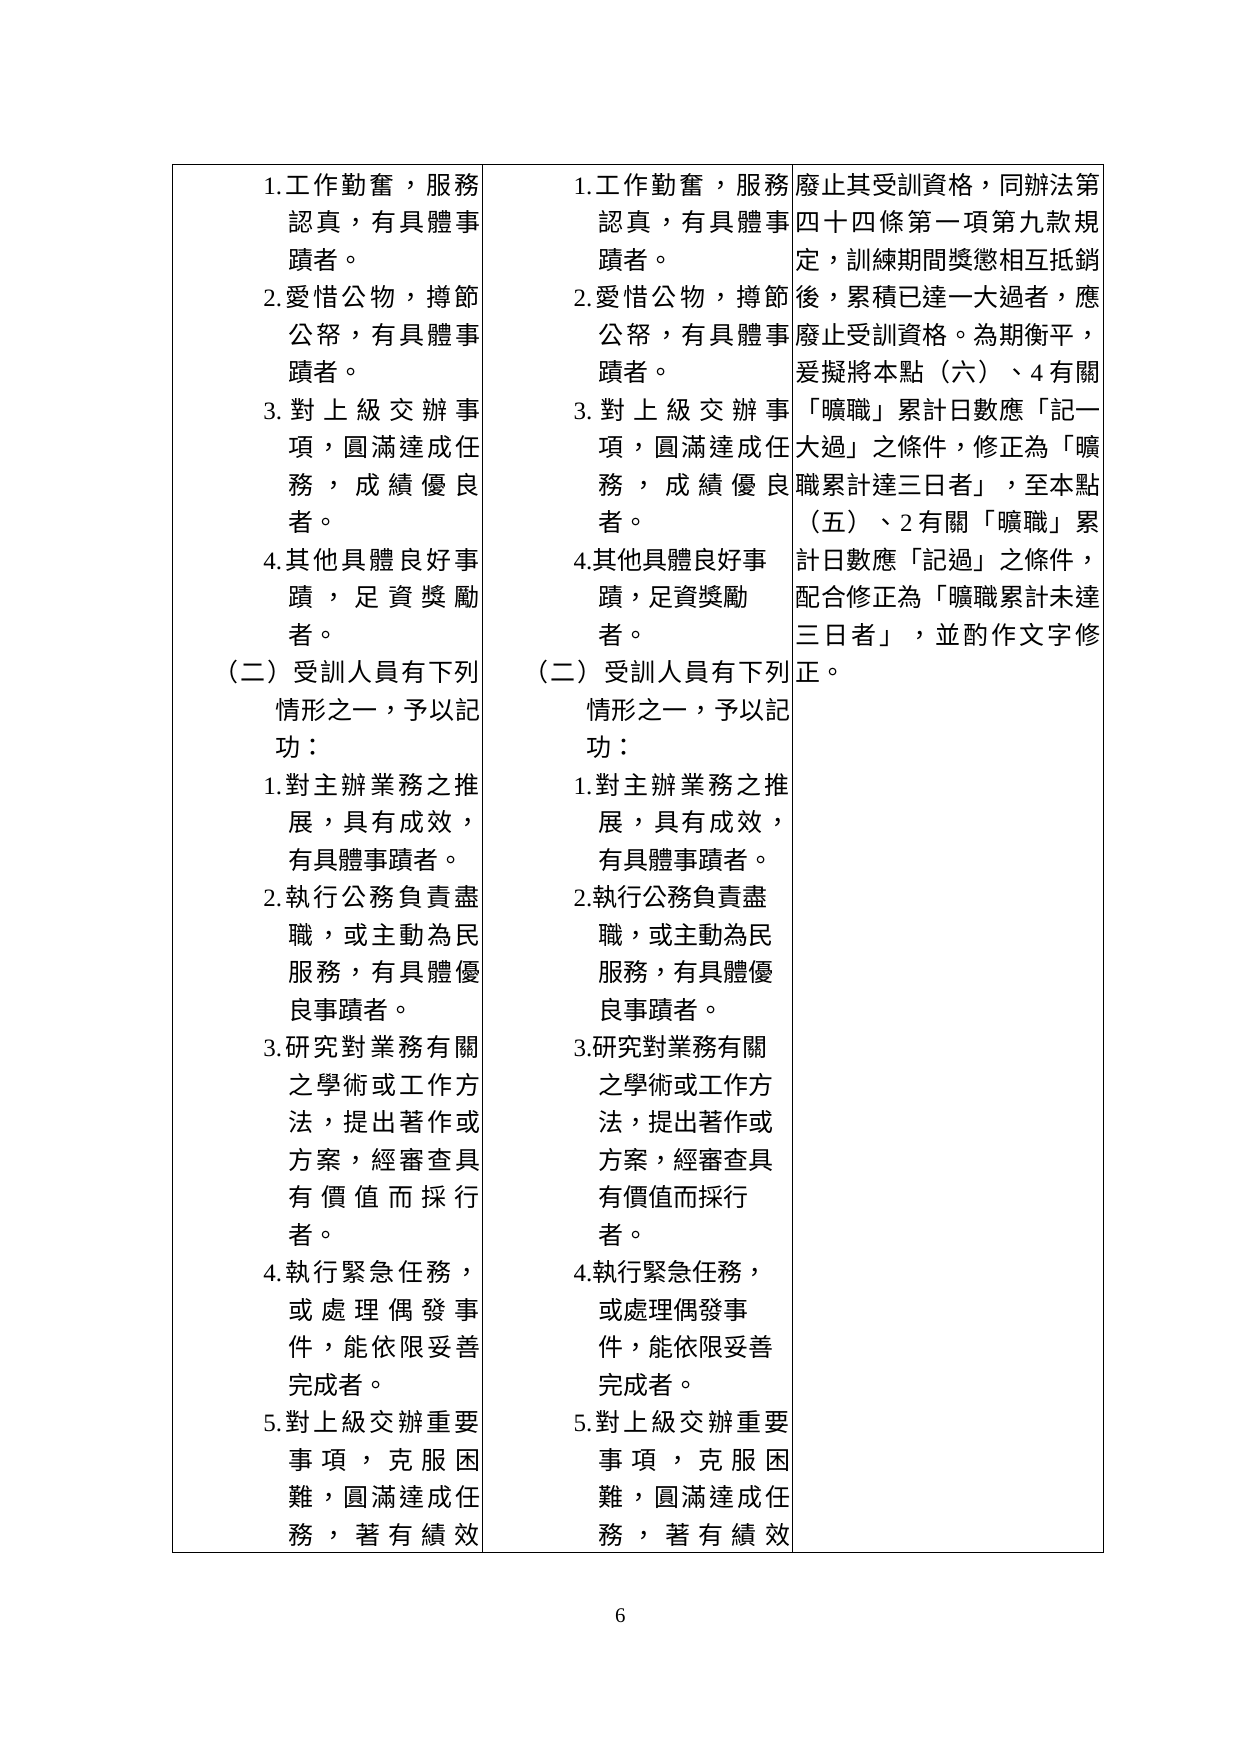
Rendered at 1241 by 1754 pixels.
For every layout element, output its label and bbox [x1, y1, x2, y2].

table_cell [483, 165, 792, 1552]
table_cell [793, 165, 1103, 1552]
table_cell [173, 165, 482, 1552]
